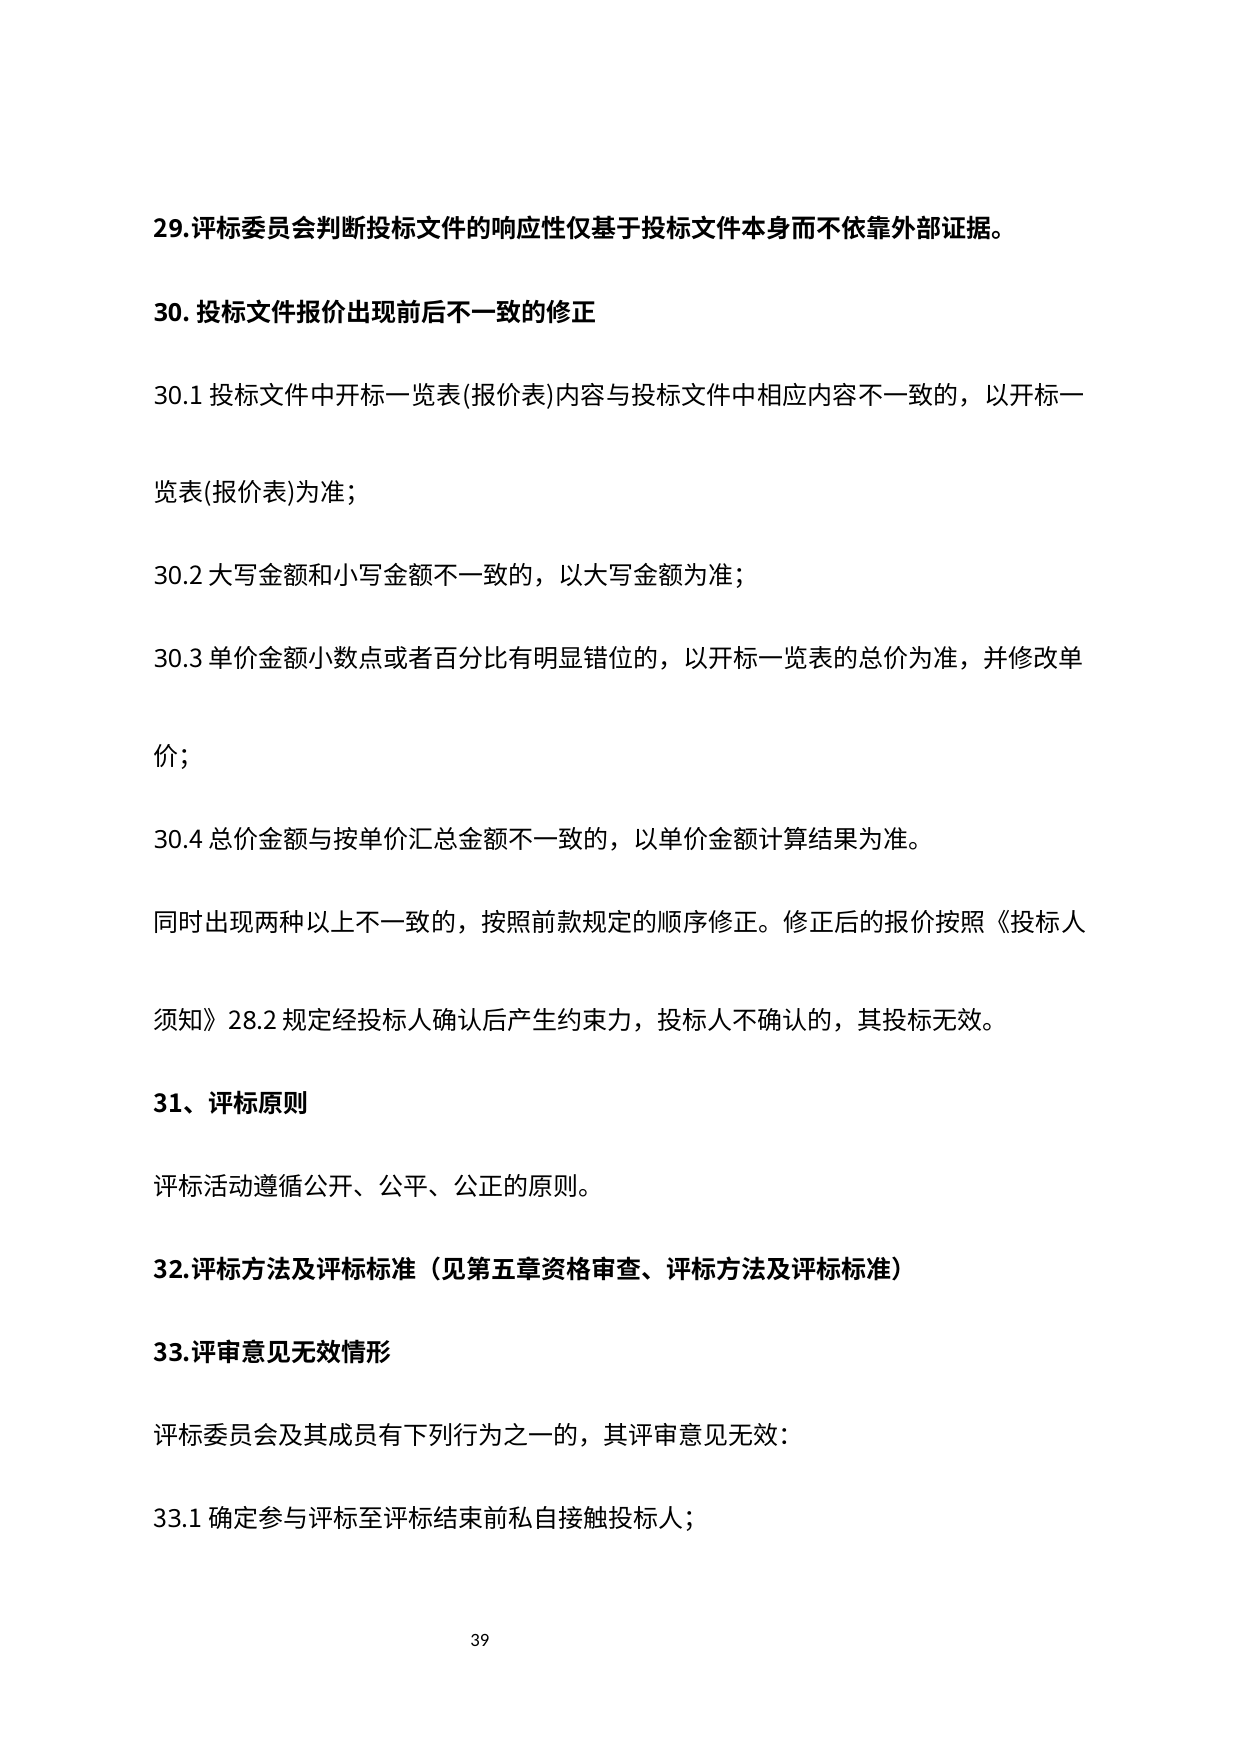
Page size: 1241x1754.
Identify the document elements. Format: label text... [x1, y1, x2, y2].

text 30.2 大写金额和小写金额不一致的，以大写金额为准； [153, 541, 1087, 606]
text 32.评标方法及评标标准（见第五章资格审查、评标方法及评标标准） [153, 1235, 1087, 1300]
text 30.1 投标文件中开标一览表(报价表)内容与投标文件中相应内容不一致的，以开标一览表(报价表)为准； [153, 361, 1087, 523]
text 同时出现两种以上不一致的，按照前款规定的顺序修正。修正后的报价按照《投标人须知》28.2规定经投标人确认后产生约束力，投标人不确认的，其投标无效。 [153, 888, 1087, 1051]
text 30. 投标文件报价出现前后不一致的修正 [153, 278, 1087, 343]
text 31、评标原则 [153, 1069, 1087, 1134]
text 评标活动遵循公开、公平、公正的原则。 [153, 1152, 1087, 1217]
text 30.3 单价金额小数点或者百分比有明显错位的，以开标一览表的总价为准，并修改单价； [153, 624, 1087, 787]
text 评标委员会及其成员有下列行为之一的，其评审意见无效： [153, 1401, 1087, 1466]
text 29.评标委员会判断投标文件的响应性仅基于投标文件本身而不依靠外部证据。 [153, 194, 1087, 259]
text 33.评审意见无效情形 [153, 1318, 1087, 1383]
text 30.4 总价金额与按单价汇总金额不一致的，以单价金额计算结果为准。 [153, 805, 1087, 870]
text 33.1 确定参与评标至评标结束前私自接触投标人； [153, 1484, 1087, 1549]
